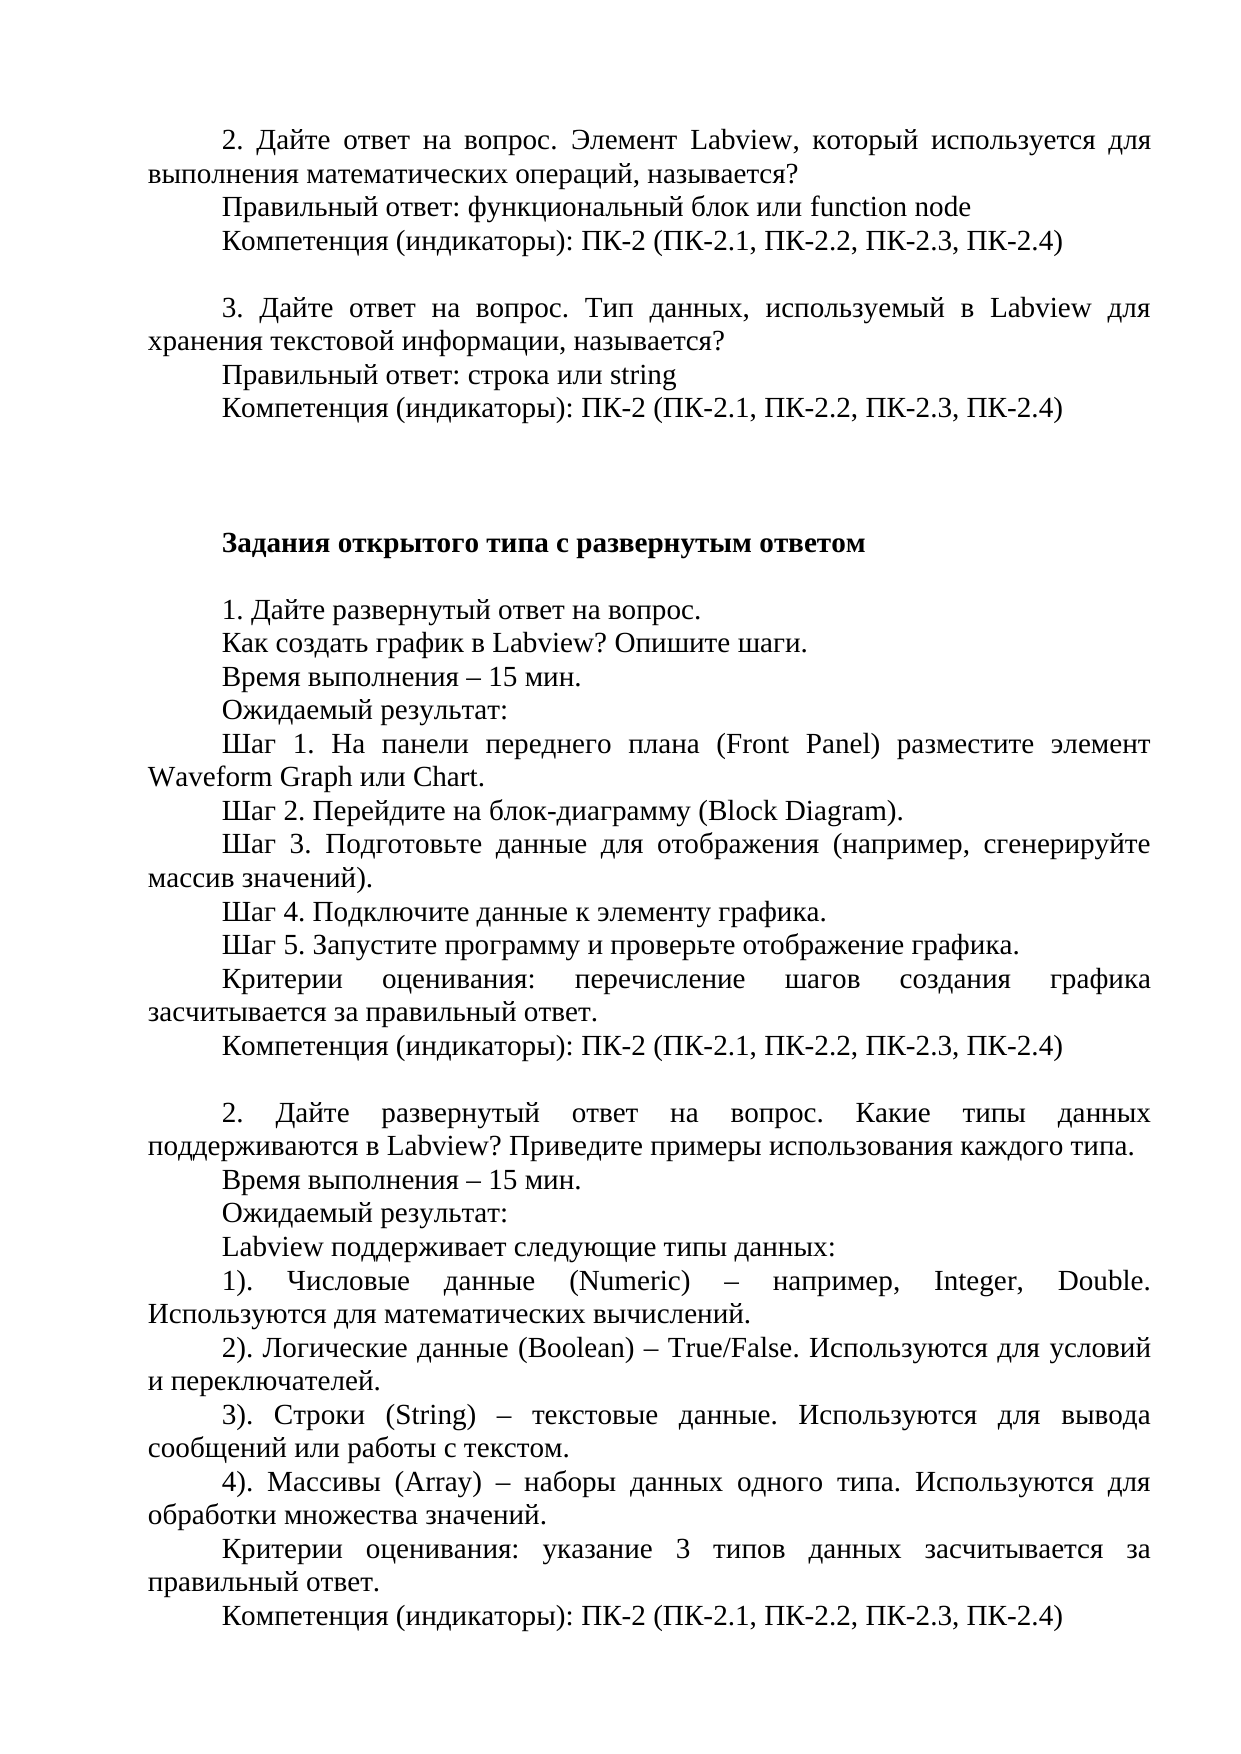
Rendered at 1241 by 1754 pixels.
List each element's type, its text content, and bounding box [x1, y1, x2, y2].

text Компетенция (индикаторы): ПК-2 (ПК-2.1, ПК-2.2, ПК-2.3, ПК-2.4) [148, 1598, 1152, 1632]
text Время выполнения – 15 мин. [148, 1162, 1152, 1196]
text 2). Логические данные (Boolean) – True/False. Используются для условий и переключателей. [148, 1330, 1152, 1397]
text Шаг 4. Подключите данные к элементу графика. [148, 894, 1152, 927]
text Как создать график в Labview? Опишите шаги. [148, 625, 1152, 659]
text Ожидаемый результат: [148, 692, 1152, 726]
text Критерии оценивания: перечисление шагов создания графика засчитывается за правильный ответ. [148, 961, 1152, 1028]
text Компетенция (индикаторы): ПК-2 (ПК-2.1, ПК-2.2, ПК-2.3, ПК-2.4) [148, 1028, 1152, 1061]
text Критерии оценивания: указание 3 типов данных засчитывается за правильный ответ. [148, 1531, 1152, 1598]
text 2. Дайте ответ на вопрос. Элемент Labview, который используется для выполнения математических операций, называется? [148, 122, 1152, 189]
text Правильный ответ: функциональный блок или function node [148, 189, 1152, 223]
text 1. Дайте развернутый ответ на вопрос. [148, 592, 1152, 625]
text 2. Дайте развернутый ответ на вопрос. Какие типы данных поддерживаются в Labview? Приведите примеры использования каждого типа. [148, 1095, 1152, 1162]
text Ожидаемый результат: [148, 1196, 1152, 1229]
text Компетенция (индикаторы): ПК-2 (ПК-2.1, ПК-2.2, ПК-2.3, ПК-2.4) [148, 223, 1152, 256]
text 3. Дайте ответ на вопрос. Тип данных, используемый в Labview для хранения текстовой информации, называется? [148, 290, 1152, 357]
text Компетенция (индикаторы): ПК-2 (ПК-2.1, ПК-2.2, ПК-2.3, ПК-2.4) [148, 391, 1152, 424]
text 1). Числовые данные (Numeric) – например, Integer, Double. Используются для математических вычислений. [148, 1263, 1152, 1330]
text 4). Массивы (Array) – наборы данных одного типа. Используются для обработки множества значений. [148, 1464, 1152, 1531]
text Labview поддерживает следующие типы данных: [148, 1229, 1152, 1263]
text Задания открытого типа с развернутым ответом [148, 525, 1152, 558]
text 3). Строки (String) – текстовые данные. Используются для вывода сообщений или работы с текстом. [148, 1397, 1152, 1464]
text Шаг 5. Запустите программу и проверьте отображение графика. [148, 927, 1152, 961]
text Шаг 2. Перейдите на блок-диаграмму (Block Diagram). [148, 793, 1152, 827]
text Шаг 3. Подготовьте данные для отображения (например, сгенерируйте массив значений). [148, 827, 1152, 894]
text Время выполнения – 15 мин. [148, 659, 1152, 692]
text Правильный ответ: строка или string [148, 357, 1152, 391]
text Шаг 1. На панели переднего плана (Front Panel) разместите элемент Waveform Graph или Chart. [148, 726, 1152, 793]
